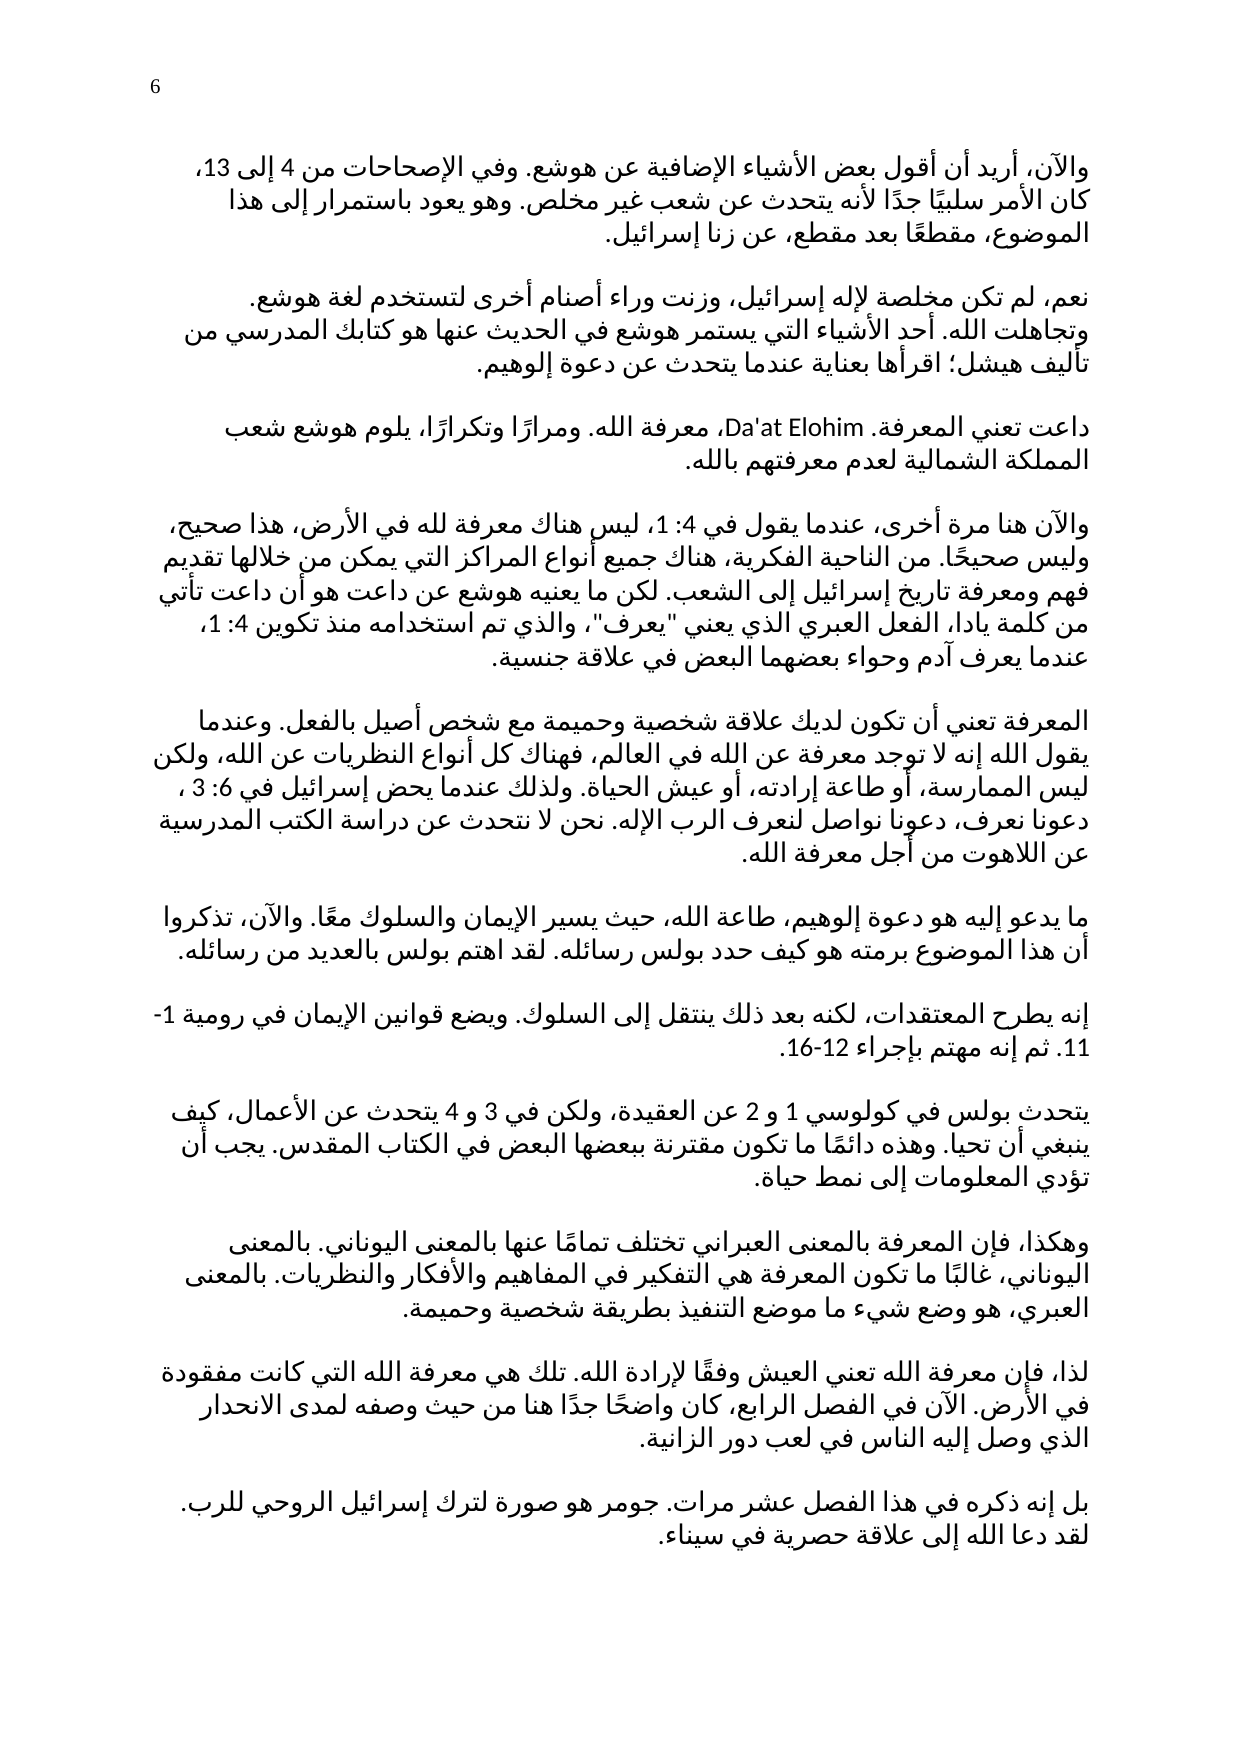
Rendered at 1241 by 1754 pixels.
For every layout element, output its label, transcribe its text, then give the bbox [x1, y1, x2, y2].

text وهكذا، فإن المعرفة بالمعنى العبراني تختلف تمامًا عنها بالمعنى اليوناني. بالمعنى اليوناني، غالبًا ما تكون المعرفة هي التفكير في المفاهيم والأفكار والنظريات. بالمعنى العبري، هو وضع شيء ما موضع التنفيذ بطريقة شخصية وحميمة. [150, 1225, 1090, 1324]
text ما يدعو إليه هو دعوة إلوهيم، طاعة الله، حيث يسير الإيمان والسلوك معًا. والآن، تذكروا أن هذا الموضوع برمته هو كيف حدد بولس رسائله. لقد اهتم بولس بالعديد من رسائله. [150, 900, 1090, 966]
text والآن، أريد أن أقول بعض الأشياء الإضافية عن هوشع. وفي الإصحاحات من 4 إلى 13، كان الأمر سلبيًا جدًا لأنه يتحدث عن شعب غير مخلص. وهو يعود باستمرار إلى هذا الموضوع، مقطعًا بعد مقطع، عن زنا إسرائيل. [150, 150, 1090, 249]
text إنه يطرح المعتقدات، لكنه بعد ذلك ينتقل إلى السلوك. ويضع قوانين الإيمان في رومية 1-11. ثم إنه مهتم بإجراء 12-16. [150, 997, 1090, 1063]
text يتحدث بولس في كولوسي 1 و 2 عن العقيدة، ولكن في 3 و 4 يتحدث عن الأعمال، كيف ينبغي أن تحيا. وهذه دائمًا ما تكون مقترنة ببعضها البعض في الكتاب المقدس. يجب أن تؤدي المعلومات إلى نمط حياة. [150, 1094, 1090, 1193]
text المعرفة تعني أن تكون لديك علاقة شخصية وحميمة مع شخص أصيل بالفعل. وعندما يقول الله إنه لا توجد معرفة عن الله في العالم، فهناك كل أنواع النظريات عن الله، ولكن ليس الممارسة، أو طاعة إرادته، أو عيش الحياة. ولذلك عندما يحض إسرائيل في 6: 3 ، دعونا نعرف، دعونا نواصل لنعرف الرب الإله. نحن لا نتحدث عن دراسة الكتب المدرسية عن اللاهوت من أجل معرفة الله. [150, 704, 1090, 869]
text بل إنه ذكره في هذا الفصل عشر مرات. جومر هو صورة لترك إسرائيل الروحي للرب. لقد دعا الله إلى علاقة حصرية في سيناء. [150, 1485, 1090, 1551]
text لذا، فإن معرفة الله تعني العيش وفقًا لإرادة الله. تلك هي معرفة الله التي كانت مفقودة في الأرض. الآن في الفصل الرابع، كان واضحًا جدًا هنا من حيث وصفه لمدى الانحدار الذي وصل إليه الناس في لعب دور الزانية. [150, 1355, 1090, 1454]
text نعم، لم تكن مخلصة لإله إسرائيل، وزنت وراء أصنام أخرى لتستخدم لغة هوشع. وتجاهلت الله. أحد الأشياء التي يستمر هوشع في الحديث عنها هو كتابك المدرسي من تأليف هيشل؛ اقرأها بعناية عندما يتحدث عن دعوة إلوهيم. [150, 280, 1090, 379]
text داعت تعني المعرفة. Da'at Elohim، معرفة الله. ومرارًا وتكرارًا، يلوم هوشع شعب المملكة الشمالية لعدم معرفتهم بالله. [150, 410, 1090, 476]
text والآن هنا مرة أخرى، عندما يقول في 4: 1، ليس هناك معرفة لله في الأرض، هذا صحيح، وليس صحيحًا. من الناحية الفكرية، هناك جميع أنواع المراكز التي يمكن من خلالها تقديم فهم ومعرفة تاريخ إسرائيل إلى الشعب. لكن ما يعنيه هوشع عن داعت هو أن داعت تأتي من كلمة يادا، الفعل العبري الذي يعني "يعرف"، والذي تم استخدامه منذ تكوين 4: 1، عندما يعرف آدم وحواء بعضهما البعض في علاقة جنسية. [150, 508, 1090, 673]
